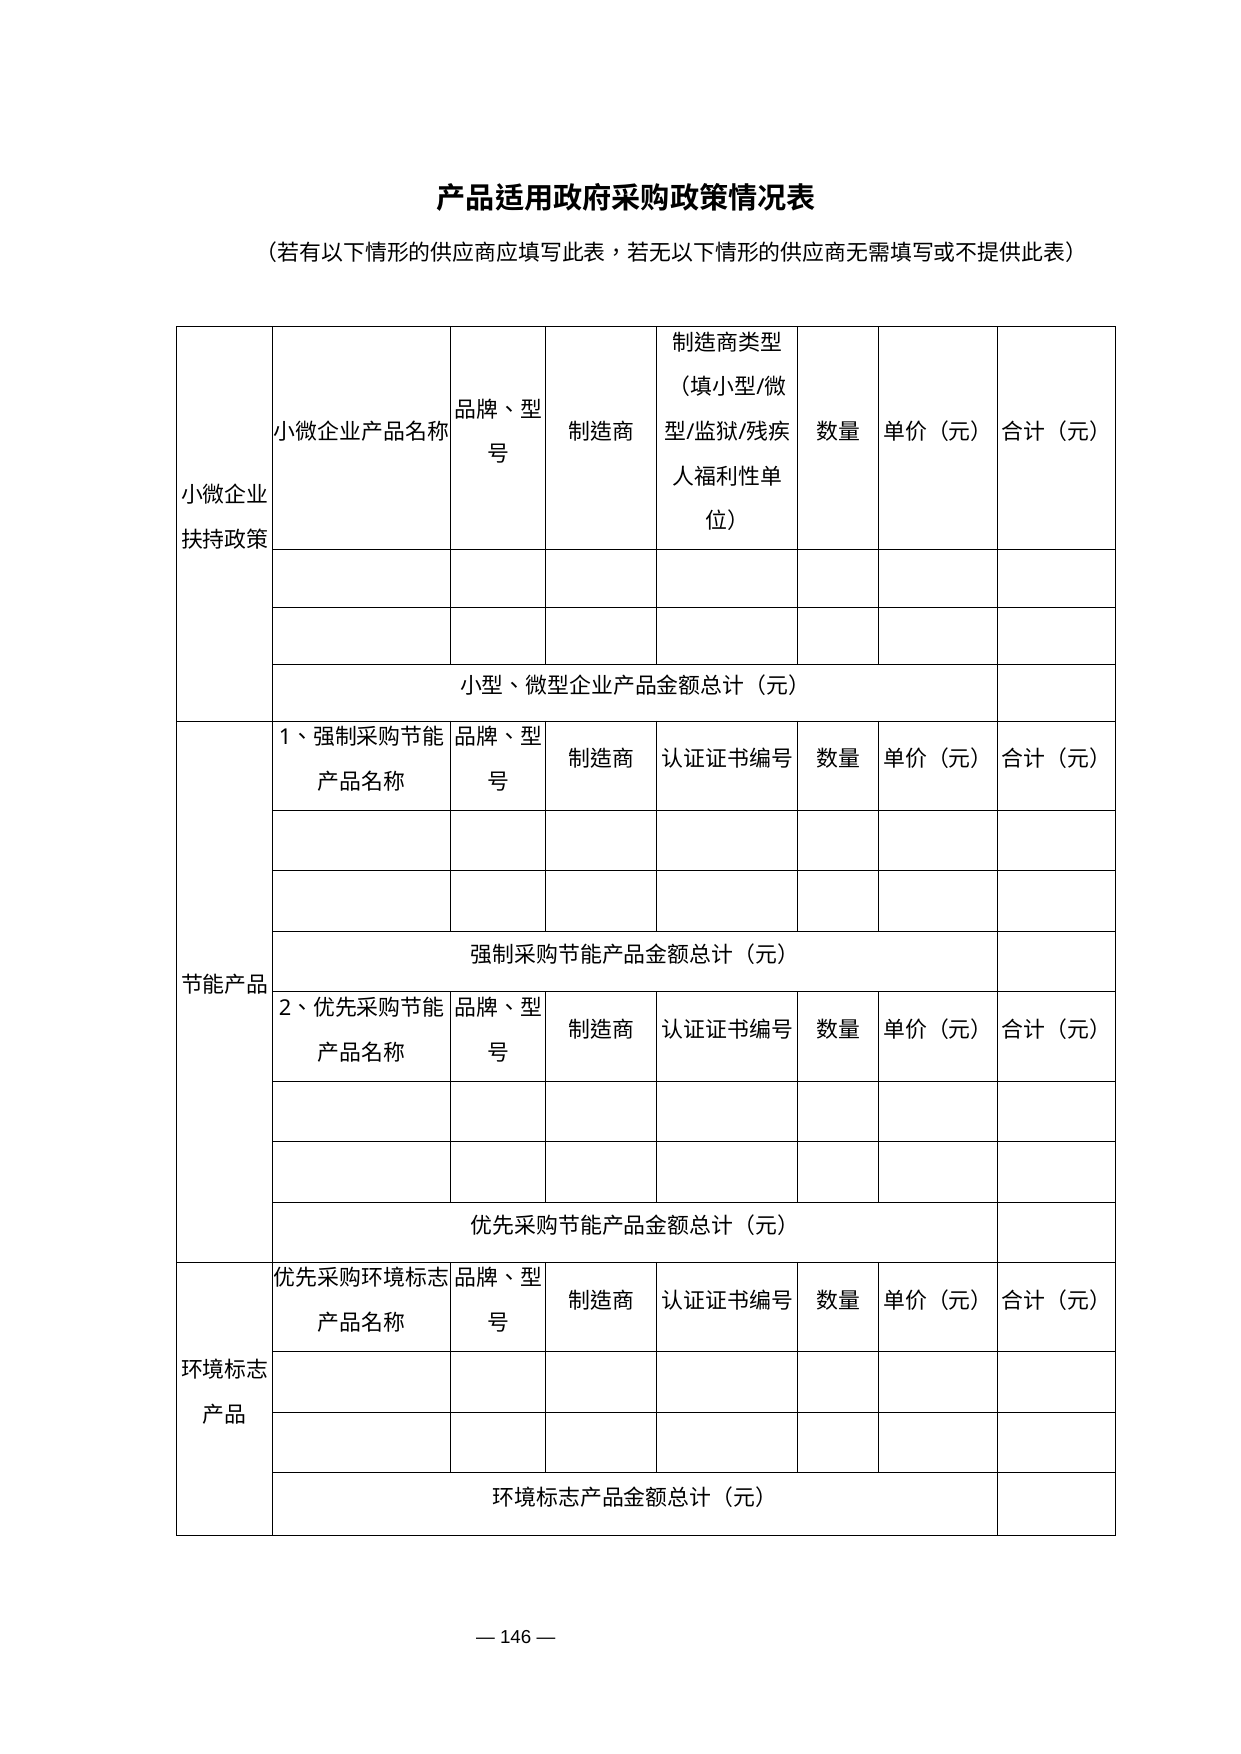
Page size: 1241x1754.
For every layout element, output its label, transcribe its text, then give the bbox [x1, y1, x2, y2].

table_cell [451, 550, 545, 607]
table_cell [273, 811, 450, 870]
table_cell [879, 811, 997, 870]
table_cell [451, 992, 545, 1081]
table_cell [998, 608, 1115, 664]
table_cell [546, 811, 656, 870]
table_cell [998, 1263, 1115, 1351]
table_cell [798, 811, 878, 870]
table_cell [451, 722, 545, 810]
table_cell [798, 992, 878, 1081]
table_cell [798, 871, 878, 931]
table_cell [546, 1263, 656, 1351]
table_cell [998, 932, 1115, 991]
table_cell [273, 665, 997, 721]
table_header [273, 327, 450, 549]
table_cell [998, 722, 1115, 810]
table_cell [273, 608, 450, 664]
text 产品适用政府采购政策情况表 [165, 177, 1087, 217]
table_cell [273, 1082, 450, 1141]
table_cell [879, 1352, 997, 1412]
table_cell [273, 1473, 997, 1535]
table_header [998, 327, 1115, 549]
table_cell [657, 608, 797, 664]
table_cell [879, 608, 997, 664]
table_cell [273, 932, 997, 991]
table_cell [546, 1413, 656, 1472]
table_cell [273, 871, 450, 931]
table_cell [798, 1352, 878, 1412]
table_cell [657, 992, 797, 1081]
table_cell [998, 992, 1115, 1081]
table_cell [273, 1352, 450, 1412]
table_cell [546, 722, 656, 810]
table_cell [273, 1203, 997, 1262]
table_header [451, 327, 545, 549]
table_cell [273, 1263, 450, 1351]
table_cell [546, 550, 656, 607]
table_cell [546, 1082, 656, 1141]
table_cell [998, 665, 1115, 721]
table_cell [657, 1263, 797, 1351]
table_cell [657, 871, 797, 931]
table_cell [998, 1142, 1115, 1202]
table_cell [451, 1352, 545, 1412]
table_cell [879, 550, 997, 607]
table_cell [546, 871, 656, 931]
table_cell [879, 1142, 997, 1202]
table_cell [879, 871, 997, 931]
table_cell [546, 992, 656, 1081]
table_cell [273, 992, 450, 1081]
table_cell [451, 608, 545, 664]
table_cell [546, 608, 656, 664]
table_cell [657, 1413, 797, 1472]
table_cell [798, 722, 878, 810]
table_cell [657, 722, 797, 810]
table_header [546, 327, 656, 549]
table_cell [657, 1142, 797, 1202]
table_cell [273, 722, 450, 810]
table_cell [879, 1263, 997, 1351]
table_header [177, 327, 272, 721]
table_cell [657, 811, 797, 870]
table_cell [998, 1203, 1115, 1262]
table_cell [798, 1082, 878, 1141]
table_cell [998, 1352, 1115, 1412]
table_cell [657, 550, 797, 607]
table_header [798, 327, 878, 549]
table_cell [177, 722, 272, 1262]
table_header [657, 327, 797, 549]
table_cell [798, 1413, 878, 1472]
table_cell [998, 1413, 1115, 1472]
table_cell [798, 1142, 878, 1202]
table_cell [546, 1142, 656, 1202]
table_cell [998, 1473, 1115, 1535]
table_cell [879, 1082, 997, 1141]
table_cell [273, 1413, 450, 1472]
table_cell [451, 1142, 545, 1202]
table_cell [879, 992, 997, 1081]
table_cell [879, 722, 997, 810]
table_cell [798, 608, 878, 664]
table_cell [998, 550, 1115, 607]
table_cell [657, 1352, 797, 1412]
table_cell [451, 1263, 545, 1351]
text （若有以下情形的供应商应填写此表，若无以下情形的供应商无需填写或不提供此表） [165, 237, 1087, 266]
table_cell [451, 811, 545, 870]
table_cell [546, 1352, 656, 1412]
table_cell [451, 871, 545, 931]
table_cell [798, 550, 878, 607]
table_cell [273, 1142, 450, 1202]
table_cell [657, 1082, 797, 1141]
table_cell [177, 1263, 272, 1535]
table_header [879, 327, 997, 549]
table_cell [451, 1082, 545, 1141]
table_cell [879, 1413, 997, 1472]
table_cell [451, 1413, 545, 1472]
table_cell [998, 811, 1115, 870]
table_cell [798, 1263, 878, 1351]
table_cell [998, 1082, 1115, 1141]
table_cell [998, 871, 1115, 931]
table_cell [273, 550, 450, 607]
